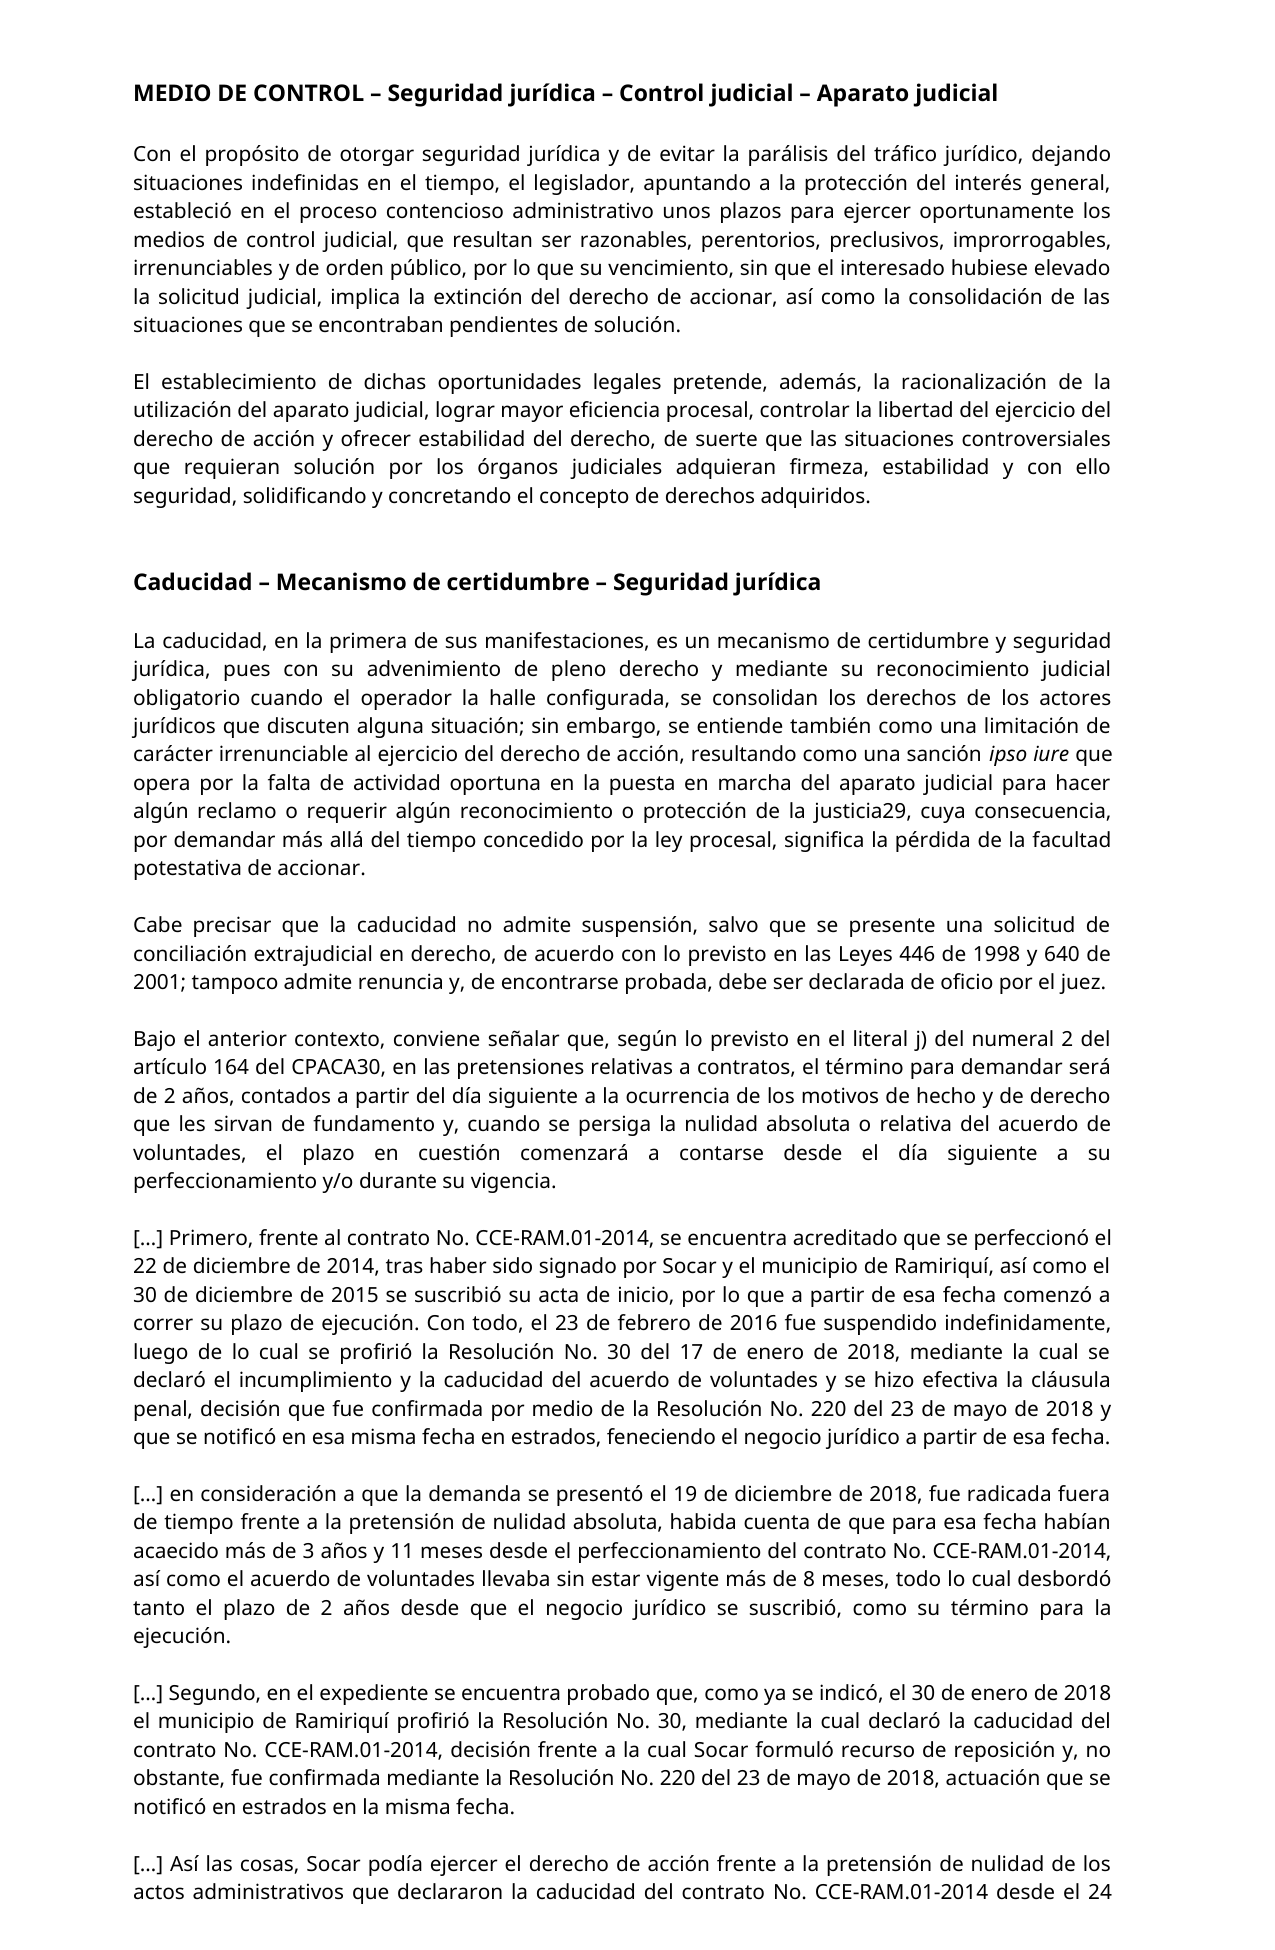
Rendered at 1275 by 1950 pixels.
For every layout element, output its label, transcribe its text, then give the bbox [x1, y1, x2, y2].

text […] en consideración a que la demanda se presentó el 19 de diciembre de 2018, fue radicada fuera de tiempo frente a la pretensión de nulidad absoluta, habida cuenta de que para esa fecha habían acaecido más de 3 años y 11 meses desde el perfeccionamiento del contrato No. CCE-RAM.01-2014, así como el acuerdo de voluntades llevaba sin estar vigente más de 8 meses, todo lo cual desbordó tanto el plazo de 2 años desde que el negocio jurídico se suscribió, como su término para la ejecución. [133, 1479, 1113, 1649]
text Bajo el anterior contexto, conviene señalar que, según lo previsto en el literal j) del numeral 2 del artículo 164 del CPACA30, en las pretensiones relativas a contratos, el término para demandar será de 2 años, contados a partir del día siguiente a la ocurrencia de los motivos de hecho y de derecho que les sirvan de fundamento y, cuando se persiga la nulidad absoluta o relativa del acuerdo de voluntades, el plazo en cuestión comenzará a contarse desde el día siguiente a su perfeccionamiento y/o durante su vigencia. [133, 1024, 1113, 1194]
text El establecimiento de dichas oportunidades legales pretende, además, la racionalización de la utilización del aparato judicial, lograr mayor eficiencia procesal, controlar la libertad del ejercicio del derecho de acción y ofrecer estabilidad del derecho, de suerte que las situaciones controversiales que requieran solución por los órganos judiciales adquieran firmeza, estabilidad y con ello seguridad, solidificando y concretando el concepto de derechos adquiridos. [133, 367, 1113, 509]
text […] Segundo, en el expediente se encuentra probado que, como ya se indicó, el 30 de enero de 2018 el municipio de Ramiriquí profirió la Resolución No. 30, mediante la cual declaró la caducidad del contrato No. CCE-RAM.01-2014, decisión frente a la cual Socar formuló recurso de reposición y, no obstante, fue confirmada mediante la Resolución No. 220 del 23 de mayo de 2018, actuación que se notificó en estrados en la misma fecha. [133, 1678, 1113, 1820]
text La caducidad, en la primera de sus manifestaciones, es un mecanismo de certidumbre y seguridad jurídica, pues con su advenimiento de pleno derecho y mediante su reconocimiento judicial obligatorio cuando el operador la halle configurada, se consolidan los derechos de los actores jurídicos que discuten alguna situación; sin embargo, se entiende también como una limitación de carácter irrenunciable al ejercicio del derecho de acción, resultando como una sanción ipso iure que opera por la falta de actividad oportuna en la puesta en marcha del aparato judicial para hacer algún reclamo o requerir algún reconocimiento o protección de la justicia29, cuya consecuencia, por demandar más allá del tiempo concedido por la ley procesal, significa la pérdida de la facultad potestativa de accionar. [133, 626, 1113, 882]
text Cabe precisar que la caducidad no admite suspensión, salvo que se presente una solicitud de conciliación extrajudicial en derecho, de acuerdo con lo previsto en las Leyes 446 de 1998 y 640 de 2001; tampoco admite renuncia y, de encontrarse probada, debe ser declarada de oficio por el juez. [133, 910, 1113, 996]
text […] Primero, frente al contrato No. CCE-RAM.01-2014, se encuentra acreditado que se perfeccionó el 22 de diciembre de 2014, tras haber sido signado por Socar y el municipio de Ramiriquí, así como el 30 de diciembre de 2015 se suscribió su acta de inicio, por lo que a partir de esa fecha comenzó a correr su plazo de ejecución. Con todo, el 23 de febrero de 2016 fue suspendido indefinidamente, luego de lo cual se profirió la Resolución No. 30 del 17 de enero de 2018, mediante la cual se declaró el incumplimiento y la caducidad del acuerdo de voluntades y se hizo efectiva la cláusula penal, decisión que fue confirmada por medio de la Resolución No. 220 del 23 de mayo de 2018 y que se notificó en esa misma fecha en estrados, feneciendo el negocio jurídico a partir de esa fecha. [133, 1223, 1113, 1451]
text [133, 1849, 1113, 1906]
text Con el propósito de otorgar seguridad jurídica y de evitar la parálisis del tráfico jurídico, dejando situaciones indefinidas en el tiempo, el legislador, apuntando a la protección del interés general, estableció en el proceso contencioso administrativo unos plazos para ejercer oportunamente los medios de control judicial, que resultan ser razonables, perentorios, preclusivos, improrrogables, irrenunciables y de orden público, por lo que su vencimiento, sin que el interesado hubiese elevado la solicitud judicial, implica la extinción del derecho de accionar, así como la consolidación de las situaciones que se encontraban pendientes de solución. [133, 139, 1113, 339]
text MEDIO DE CONTROL – Seguridad jurídica – Control judicial – Aparato judicial [133, 77, 1113, 108]
text Caducidad – Mecanismo de certidumbre – Seguridad jurídica [133, 566, 1113, 597]
